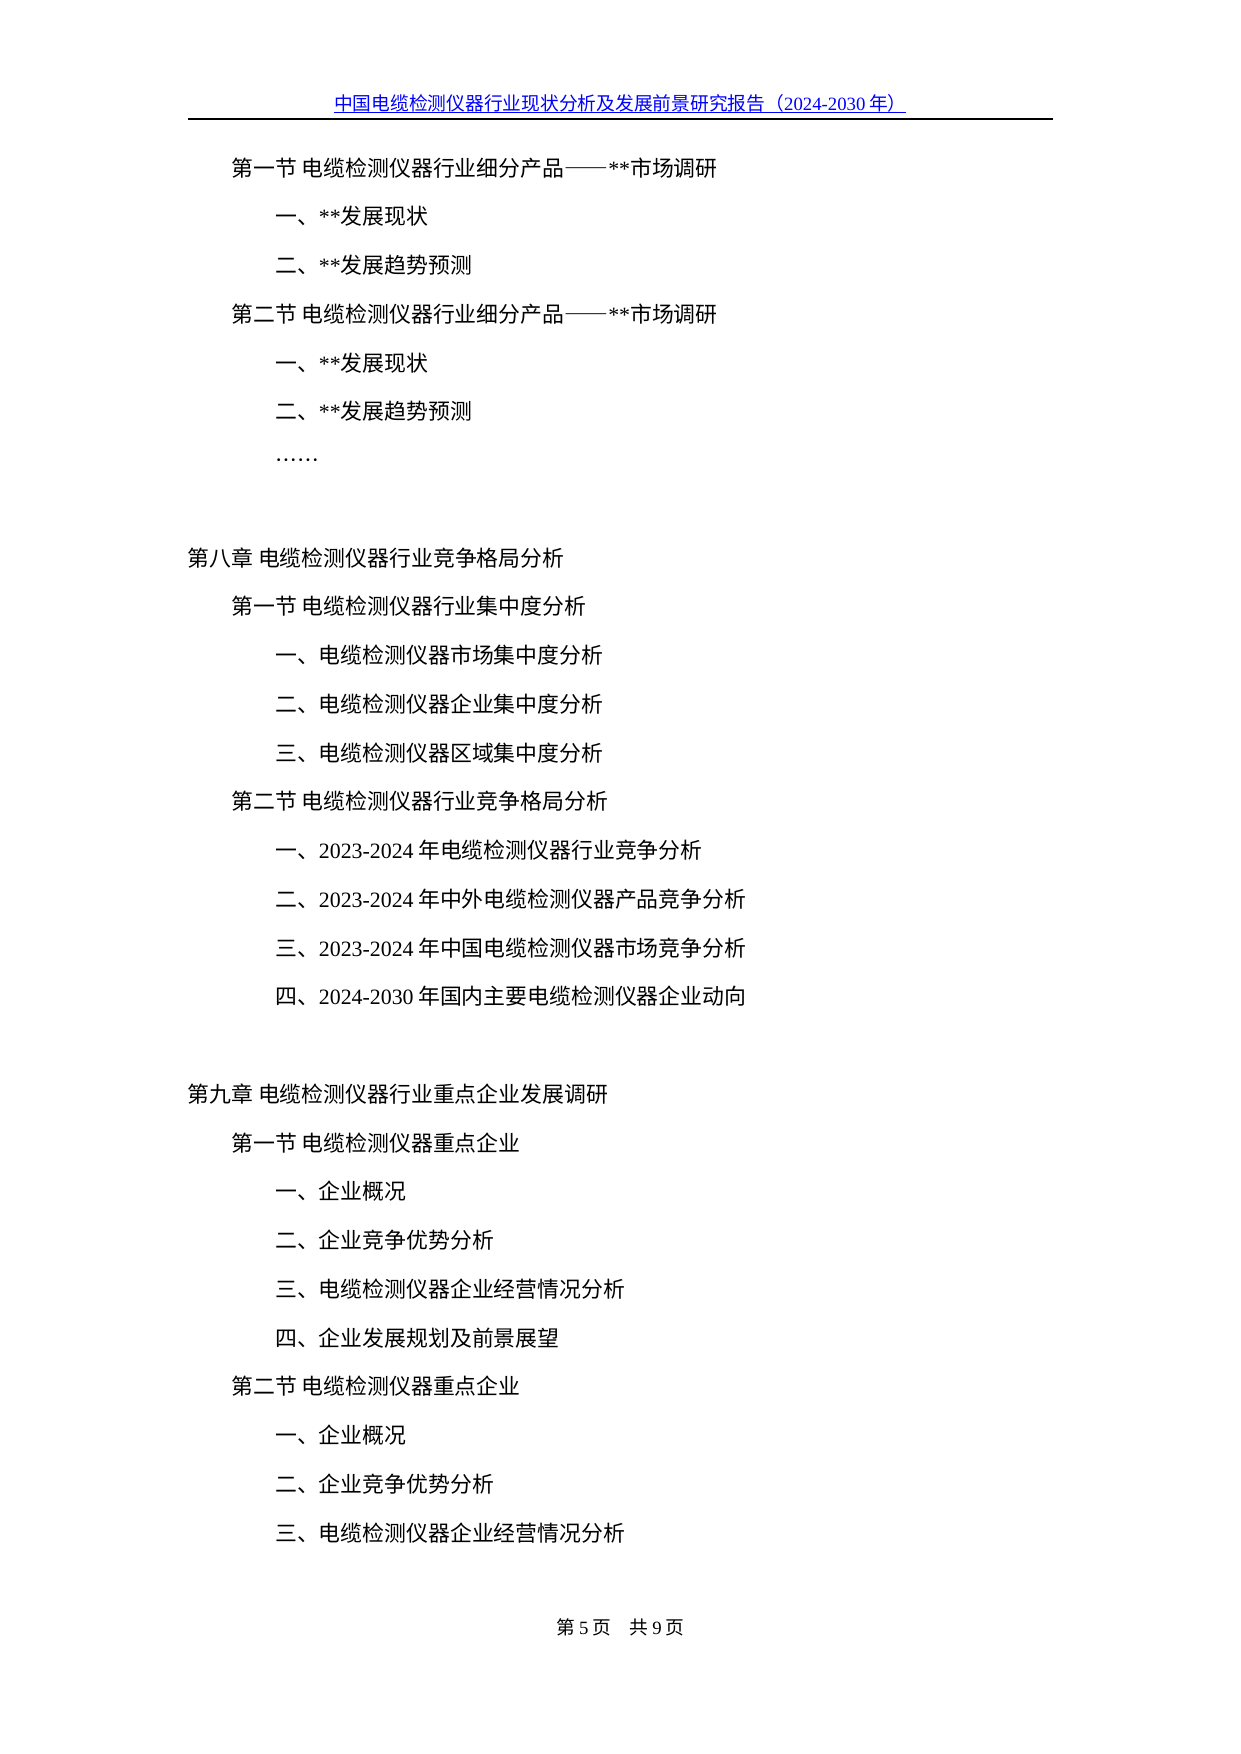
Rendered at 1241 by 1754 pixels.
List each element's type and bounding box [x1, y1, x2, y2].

text [187, 150, 1053, 1548]
